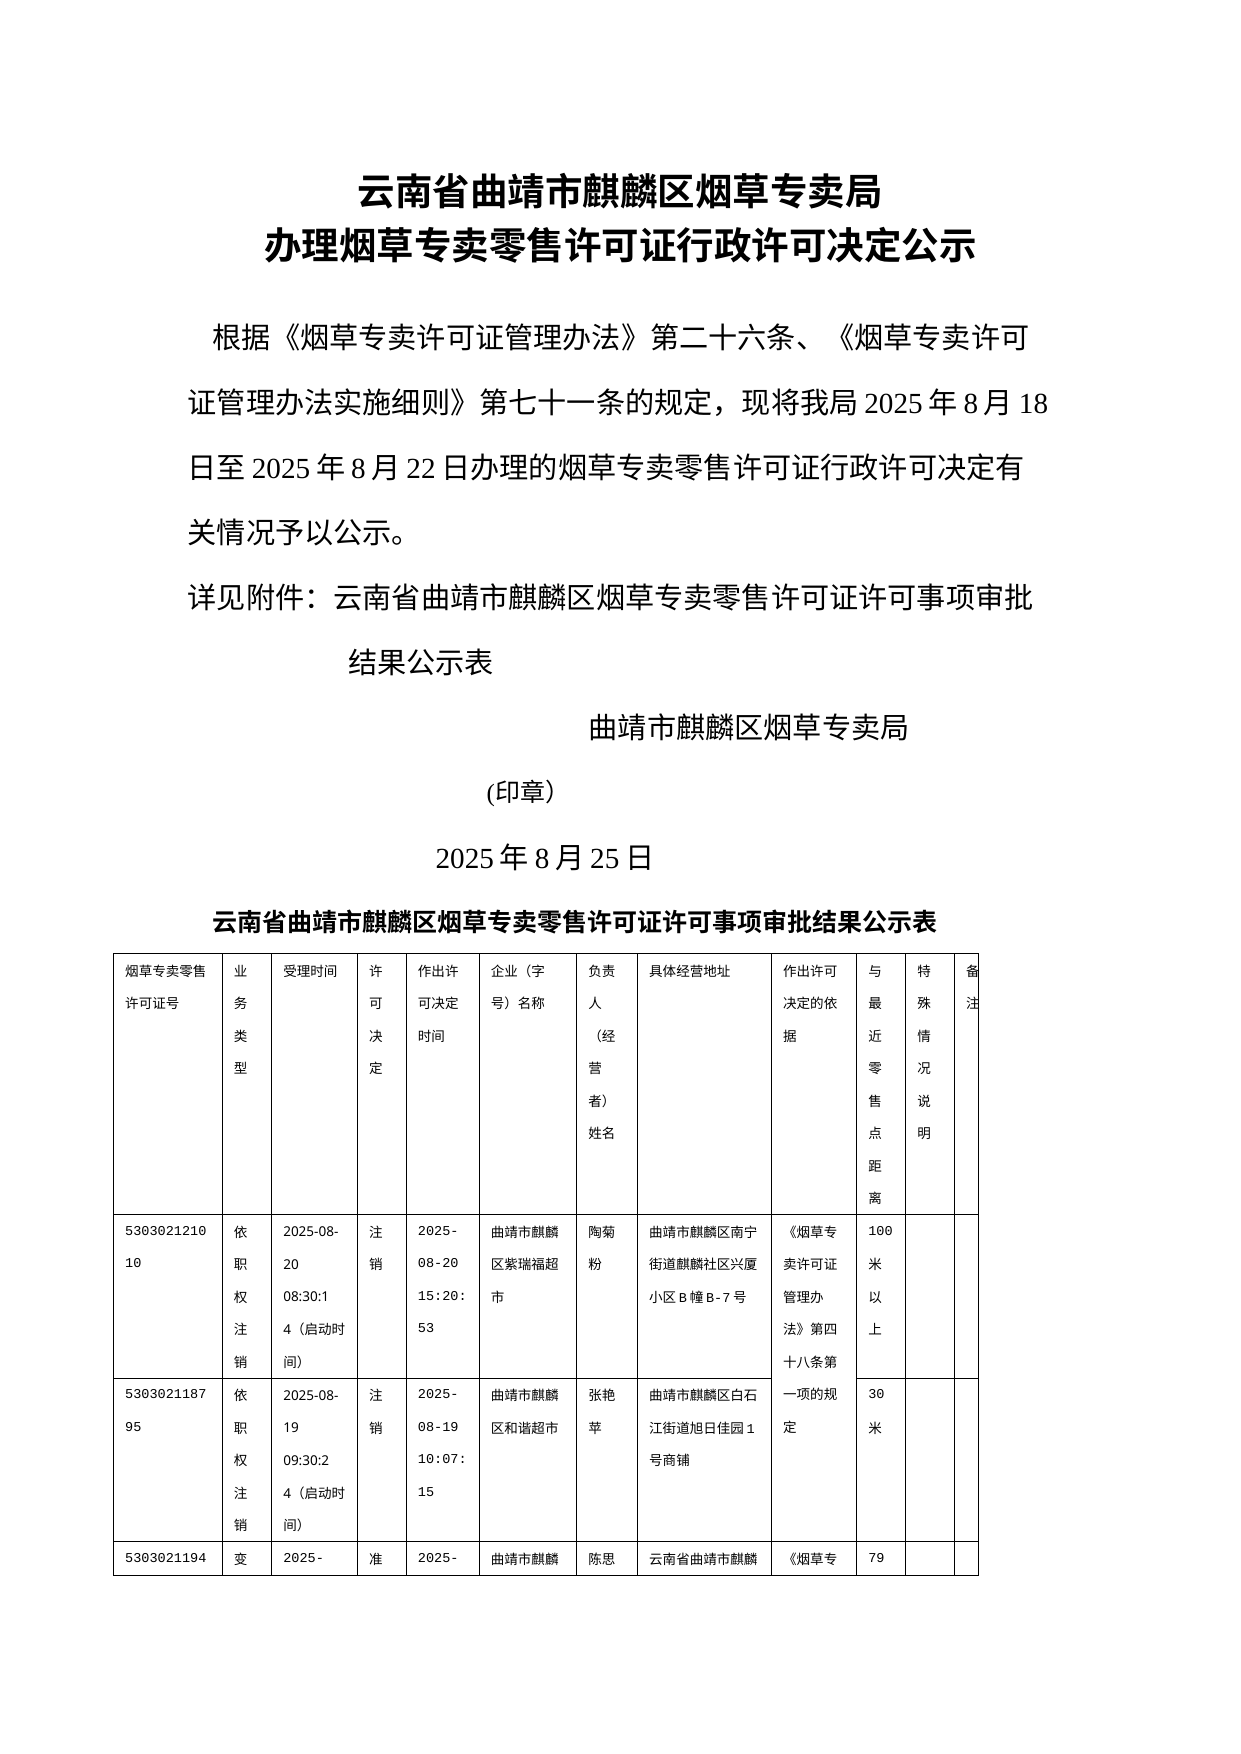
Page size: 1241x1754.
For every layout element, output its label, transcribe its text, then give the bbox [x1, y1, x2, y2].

table_cell 依职权注销 [223, 1215, 271, 1378]
table_header 受理时间 [272, 954, 357, 1214]
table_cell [638, 1542, 771, 1575]
table_cell 曲靖市麒麟区南宁街道麒麟社区兴厦小区B幢B-7号 [638, 1215, 771, 1378]
table_cell [955, 1542, 978, 1575]
table_cell [955, 1379, 978, 1541]
table_cell 注销 [358, 1215, 406, 1378]
table_cell 陶菊粉 [577, 1215, 637, 1378]
table_cell [906, 1215, 954, 1378]
table_header 备注 [955, 954, 978, 1214]
table_cell 注销 [358, 1379, 406, 1541]
table_header 负责人（经营者）姓名 [577, 954, 637, 1214]
text 2025年8月25日 [187, 823, 1053, 888]
table_cell 张艳苹 [577, 1379, 637, 1541]
table_header 业务类型 [223, 954, 271, 1214]
table_cell 曲靖市麒麟区紫瑞福超市 [480, 1215, 576, 1378]
table_cell 曲靖市麒麟区白石江街道旭日佳园1号商铺 [638, 1379, 771, 1541]
table_cell [906, 1379, 954, 1541]
table_cell 100米以上 [857, 1215, 905, 1378]
table_cell 《烟草专卖许可证管理办法》第四十八条第一项的规定 [772, 1215, 856, 1541]
text 云南省曲靖市麒麟区烟草专卖局 [187, 162, 1053, 216]
table_cell [906, 1542, 954, 1575]
text 云南省曲靖市麒麟区烟草专卖零售许可证许可事项审批结果公示表 [187, 888, 1053, 953]
table_header 企业（字号）名称 [480, 954, 576, 1214]
table_cell 2025-08-19 10:07:15 [407, 1379, 479, 1541]
table_header 特殊情况说明 [906, 954, 954, 1214]
text 曲靖市麒麟区烟草专卖局 [187, 693, 1053, 758]
table_cell 530302121010 [114, 1215, 222, 1378]
table_header 与最近零售点距离 [857, 954, 905, 1214]
table_header 作出许可决定的依据 [772, 954, 856, 1214]
table_cell 530302118795 [114, 1379, 222, 1541]
table_cell 陈思仰 [577, 1542, 637, 1575]
table_cell 2025-08-20 08:30:14（启动时间） [272, 1215, 357, 1378]
table_cell [955, 1215, 978, 1378]
table_cell 2025-08-21 16:07:26 [407, 1542, 479, 1575]
table_cell 2025-08-21 15:53:24 [272, 1542, 357, 1575]
text (印章） [187, 758, 1053, 823]
table_header 许可决定 [358, 954, 406, 1214]
table_cell 变更 [223, 1542, 271, 1575]
table_header 烟草专卖零售许可证号 [114, 954, 222, 1214]
table_header 具体经营地址 [638, 954, 771, 1214]
text 办理烟草专卖零售许可证行政许可决定公示 [187, 216, 1053, 271]
table_cell 79米 [857, 1542, 905, 1575]
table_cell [772, 1542, 856, 1575]
text 详见附件：云南省曲靖市麒麟区烟草专卖零售许可证许可事项审批结果公示表 [187, 563, 1053, 693]
table_cell 曲靖市麒麟区平美商店 [480, 1542, 576, 1575]
table_cell 2025-08-20 15:20:53 [407, 1215, 479, 1378]
table_cell 530302119456 [114, 1542, 222, 1575]
table_cell 曲靖市麒麟区和谐超市 [480, 1379, 576, 1541]
table_cell 30米 [857, 1379, 905, 1541]
table_cell 依职权注销 [223, 1379, 271, 1541]
table_cell 准予许可 [358, 1542, 406, 1575]
text 根据《烟草专卖许可证管理办法》第二十六条、《烟草专卖许可证管理办法实施细则》第七十一条的规定，现将我局2025年8月18日至2025年8月22日办理的烟草专卖零售许可证行政许可决定有关情况予以公示。 [187, 303, 1053, 563]
table_header 作出许可决定时间 [407, 954, 479, 1214]
table_cell 2025-08-19 09:30:24（启动时间） [272, 1379, 357, 1541]
